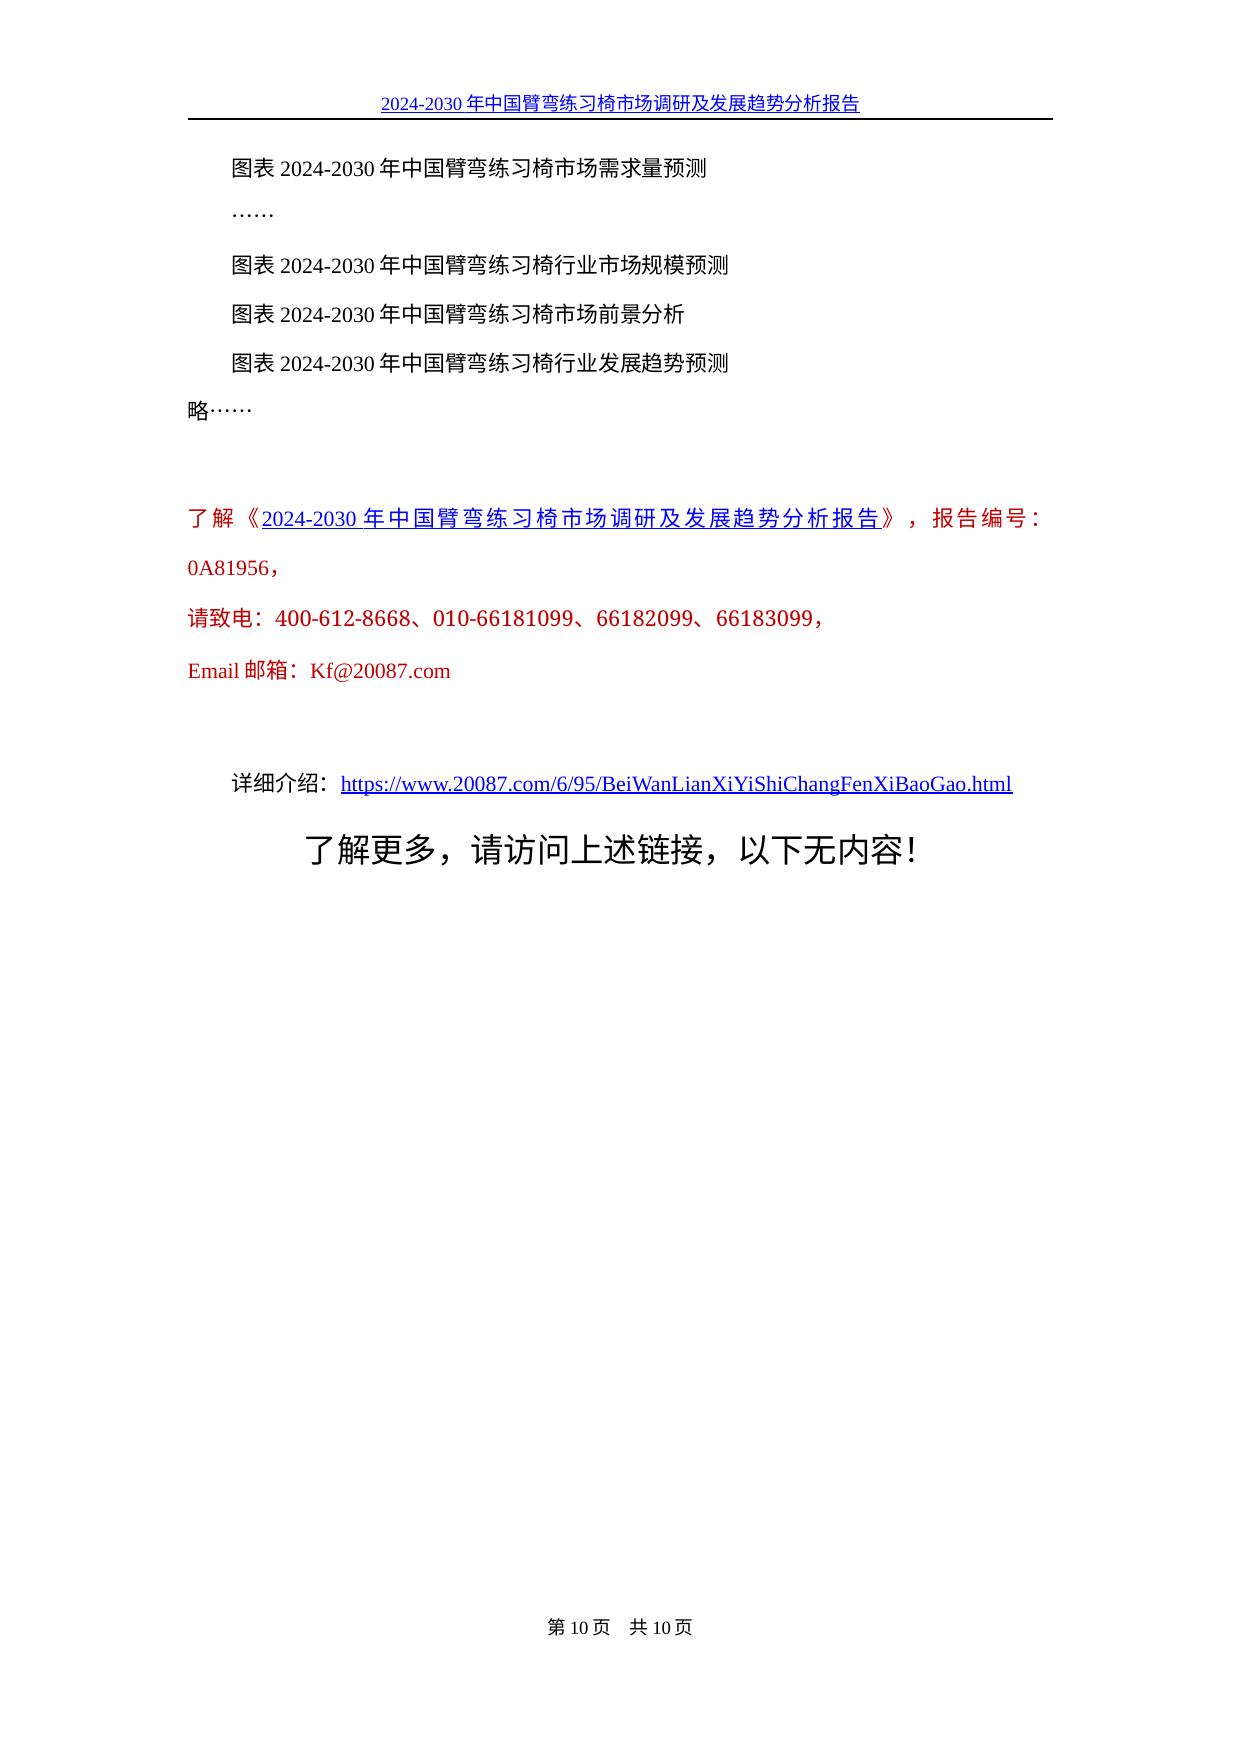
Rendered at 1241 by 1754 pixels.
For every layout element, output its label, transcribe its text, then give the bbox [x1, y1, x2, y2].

text Email邮箱：Kf@20087.com [187, 652, 1053, 685]
text 请致电：400-612-8668、010-66181099、66182099、66183099， [187, 601, 1053, 633]
title 了解更多，请访问上述链接，以下无内容！ [187, 815, 1053, 880]
text 了解《2024-2030年中国臂弯练习椅市场调研及发展趋势分析报告》，报告编号：0A81956， [187, 500, 1053, 582]
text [187, 150, 1053, 426]
text 详细介绍：https://www.20087.com/6/95/BeiWanLianXiYiShiChangFenXiBaoGao.html [187, 765, 1053, 798]
